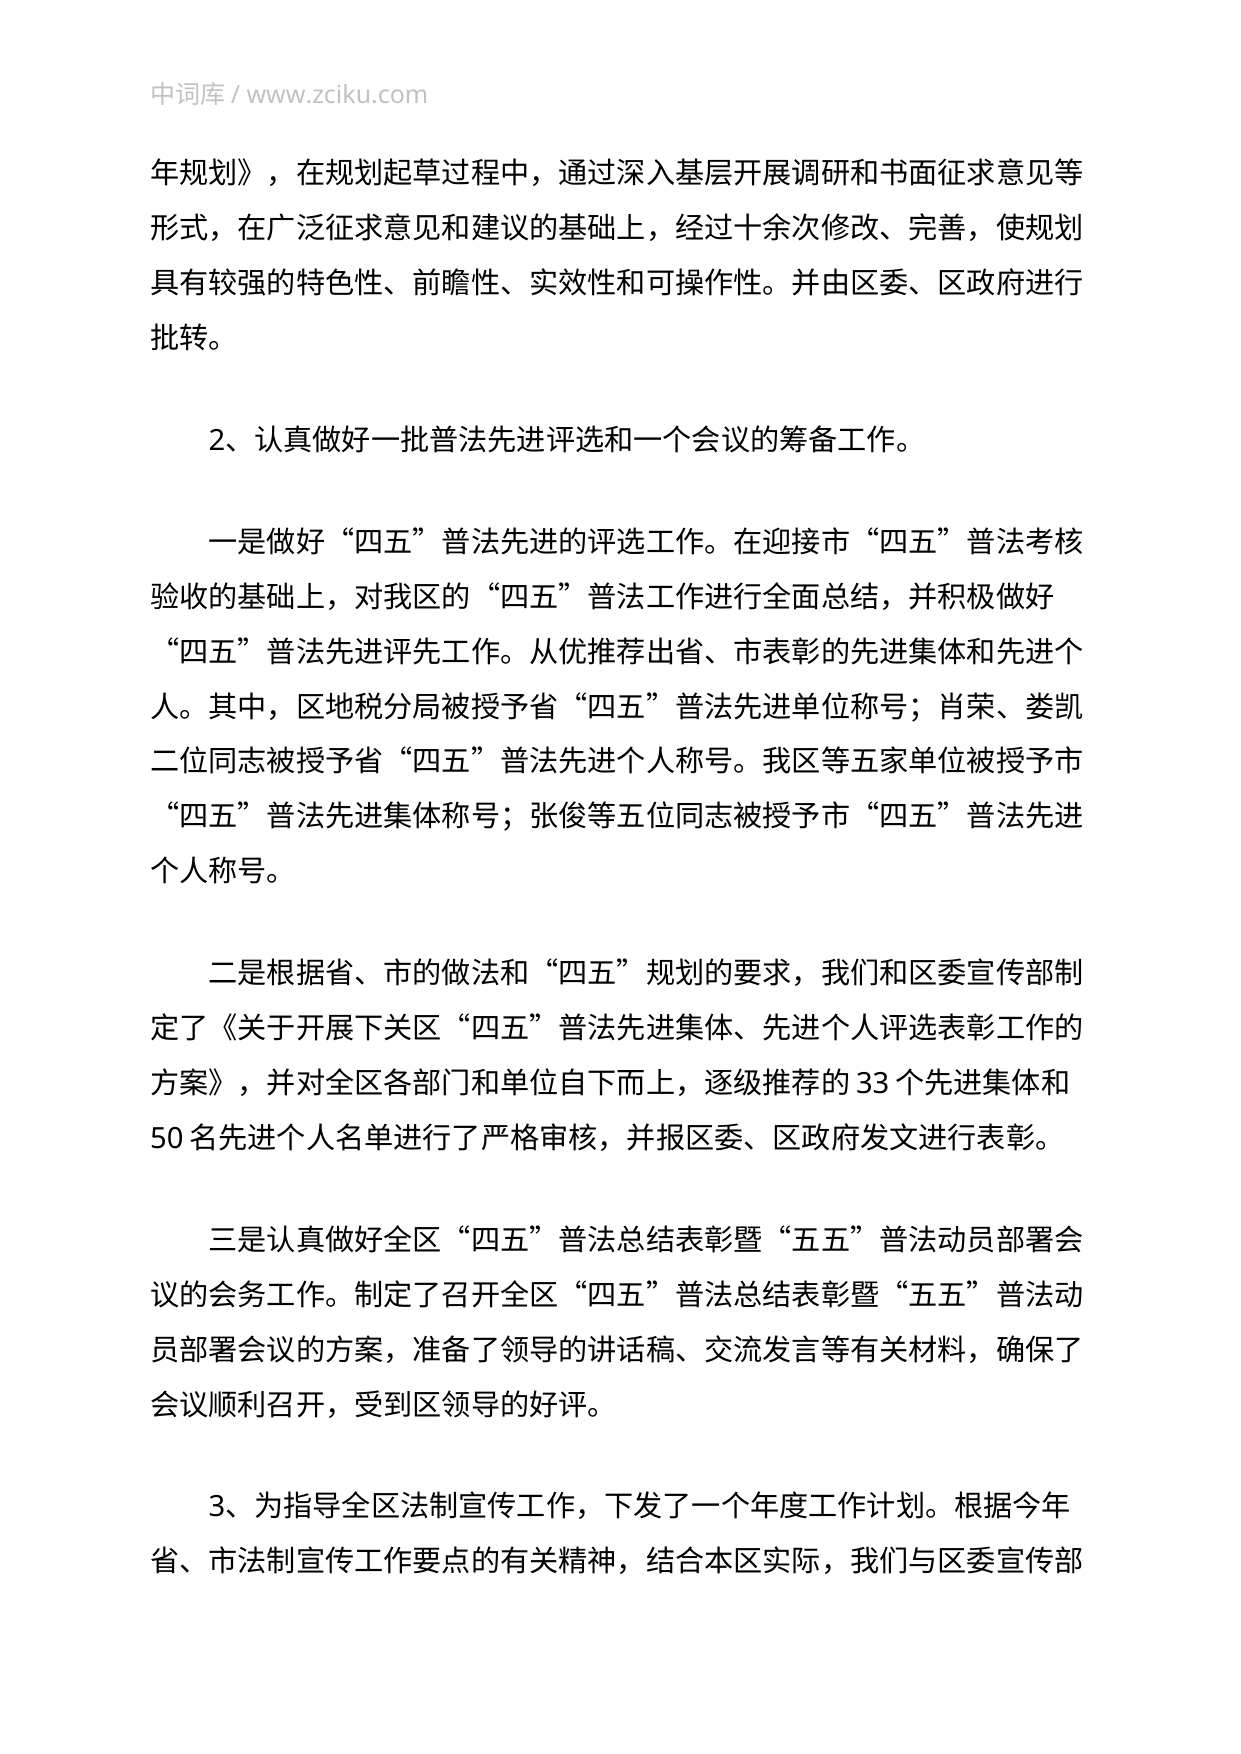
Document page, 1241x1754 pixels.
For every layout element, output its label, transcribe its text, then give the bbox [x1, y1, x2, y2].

text 2、认真做好一批普法先进评选和一个会议的筹备工作。 [150, 416, 1090, 459]
text 二是根据省、市的做法和“四五”规划的要求，我们和区委宣传部制定了《关于开展下关区“四五”普法先进集体、先进个人评选表彰工作的方案》，并对全区各部门和单位自下而上，逐级推荐的33个先进集体和50名先进个人名单进行了严格审核，并报区委、区政府发文进行表彰。 [150, 949, 1090, 1157]
text 三是认真做好全区“四五”普法总结表彰暨“五五”普法动员部署会议的会务工作。制定了召开全区“四五”普法总结表彰暨“五五”普法动员部署会议的方案，准备了领导的讲话稿、交流发言等有关材料，确保了会议顺利召开，受到区领导的好评。 [150, 1216, 1090, 1423]
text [150, 150, 1090, 357]
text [150, 1483, 1090, 1580]
text 一是做好“四五”普法先进的评选工作。在迎接市“四五”普法考核验收的基础上，对我区的“四五”普法工作进行全面总结，并积极做好“四五”普法先进评先工作。从优推荐出省、市表彰的先进集体和先进个人。其中，区地税分局被授予省“四五”普法先进单位称号；肖荣、娄凯二位同志被授予省“四五”普法先进个人称号。我区等五家单位被授予市“四五”普法先进集体称号；张俊等五位同志被授予市“四五”普法先进个人称号。 [150, 518, 1090, 890]
